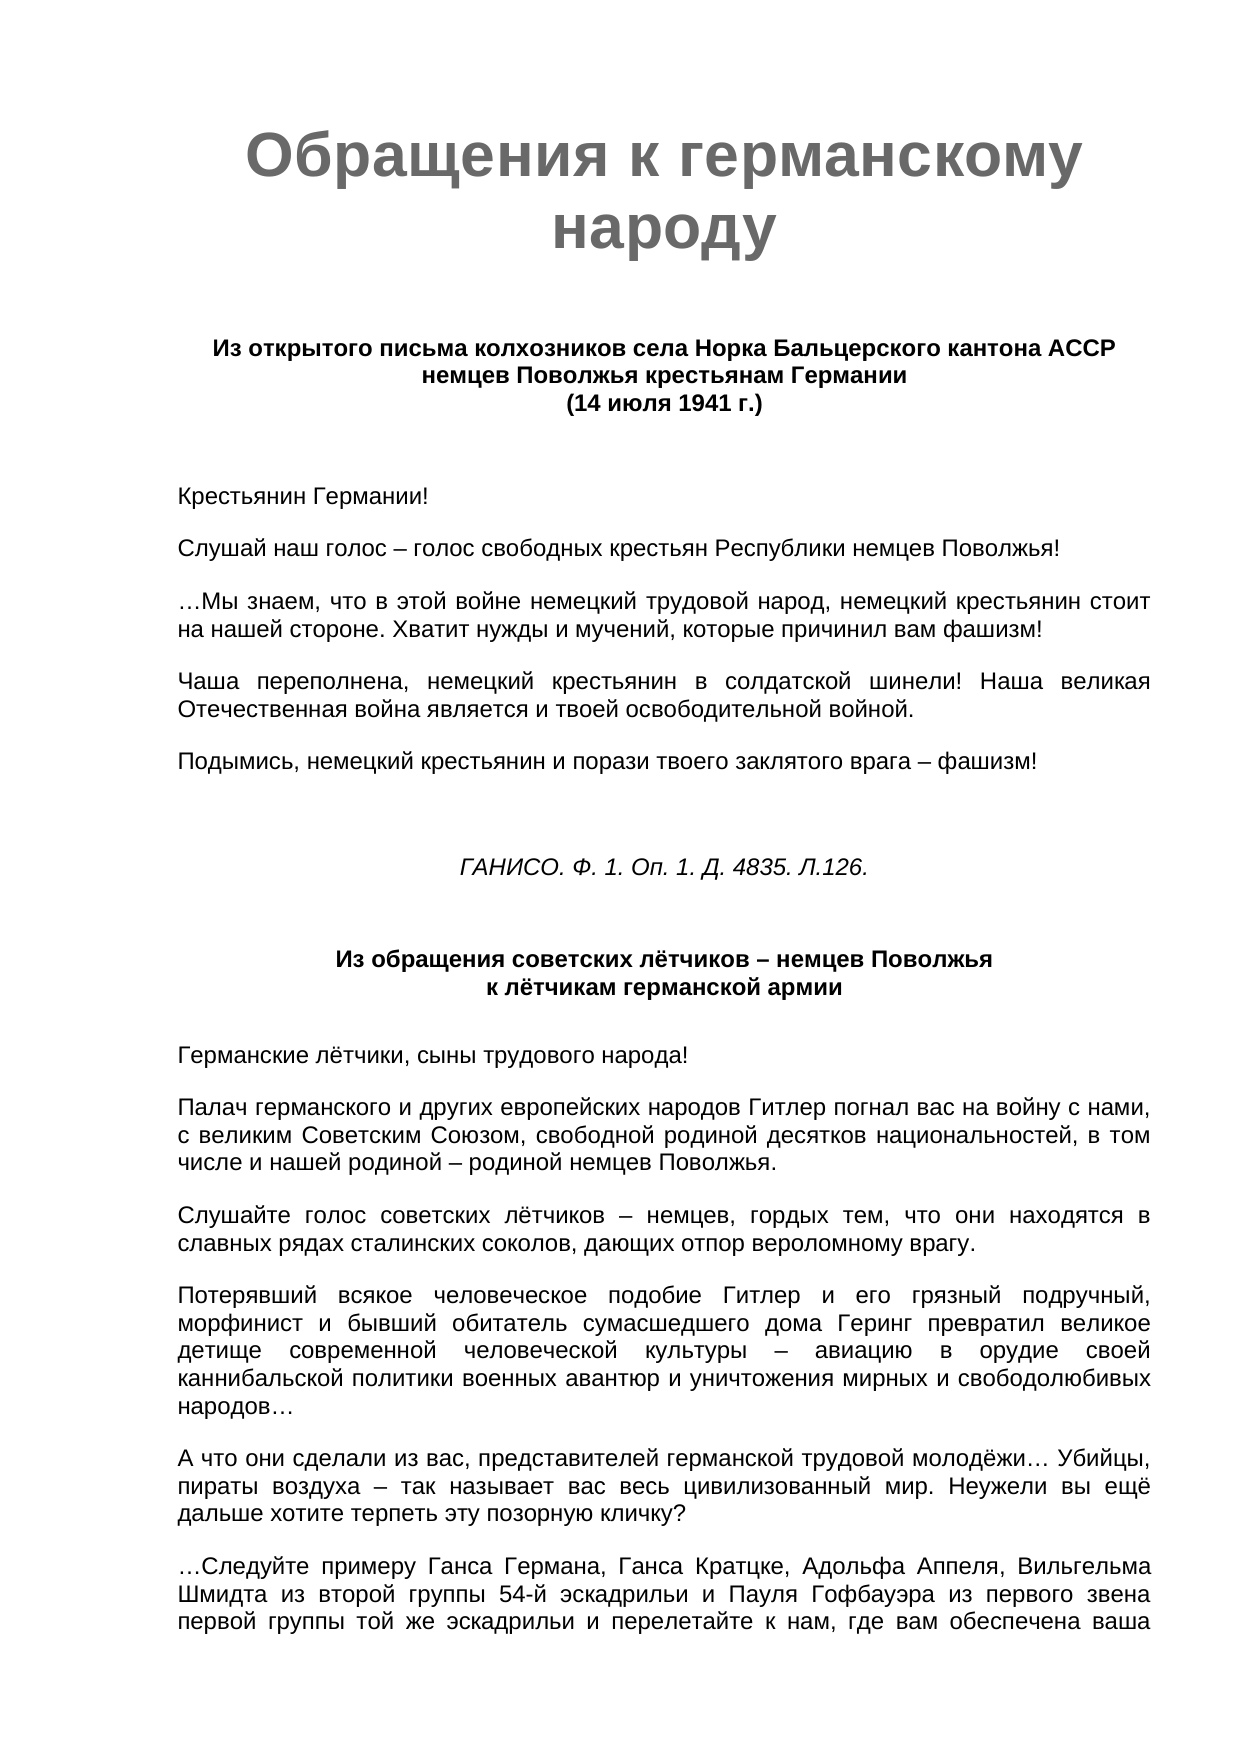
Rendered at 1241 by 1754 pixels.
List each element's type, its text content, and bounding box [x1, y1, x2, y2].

text Потерявший всякое человеческое подобие Гитлер и его грязный подручный, морфинист и бывший обитатель сумасшедшего дома Геринг превратил великое детище современной человеческой культуры – авиацию в орудие своей каннибальской политики военных авантюр и уничтожения мирных и свободолюбивых народов… [177, 1281, 1152, 1419]
text …Мы знаем, что в этой войне немецкий трудовой народ, немецкий крестьянин стоит на нашей стороне. Хватит нужды и мучений, которые причинил вам фашизм! [177, 587, 1152, 642]
text Палач германского и других европейских народов Гитлер погнал вас на войну с нами, с великим Советским Союзом, свободной родиной десятков национальностей, в том числе и нашей родиной – родиной немцев Поволжья. [177, 1093, 1152, 1176]
text (14 июля 1941 г.) [177, 389, 1152, 417]
text Крестьянин Германии! [177, 482, 1152, 509]
text Слушай наш голос – голос свободных крестьян Республики немцев Поволжья! [177, 534, 1152, 562]
text Слушайте голос советских лётчиков – немцев, гордых тем, что они находятся в славных рядах сталинских соколов, дающих отпор вероломному врагу. [177, 1201, 1152, 1256]
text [177, 1552, 1152, 1635]
text Подымись, немецкий крестьянин и порази твоего заклятого врага – фашизм! [177, 747, 1152, 775]
text Из открытого письма колхозников села Норка Бальцерского кантона АССР немцев Поволжья крестьянам Германии [177, 334, 1152, 389]
text Обращения к германскому народу [177, 118, 1152, 262]
text Германские лётчики, сыны трудового народа! [177, 1041, 1152, 1068]
text А что они сделали из вас, представителей германской трудовой молодёжи… Убийцы, пираты воздуха – так называет вас весь цивилизованный мир. Неужели вы ещё дальше хотите терпеть эту позорную кличку? [177, 1444, 1152, 1527]
text Из обращения советских лётчиков – немцев Поволжья [177, 945, 1152, 973]
text Чаша переполнена, немецкий крестьянин в солдатской шинели! Наша великая Отечественная война является и твоей освободительной войной. [177, 667, 1152, 722]
text ГАНИСО. Ф. 1. Оп. 1. Д. 4835. Л.126. [177, 852, 1152, 880]
text к лётчикам германской армии [177, 973, 1152, 1000]
